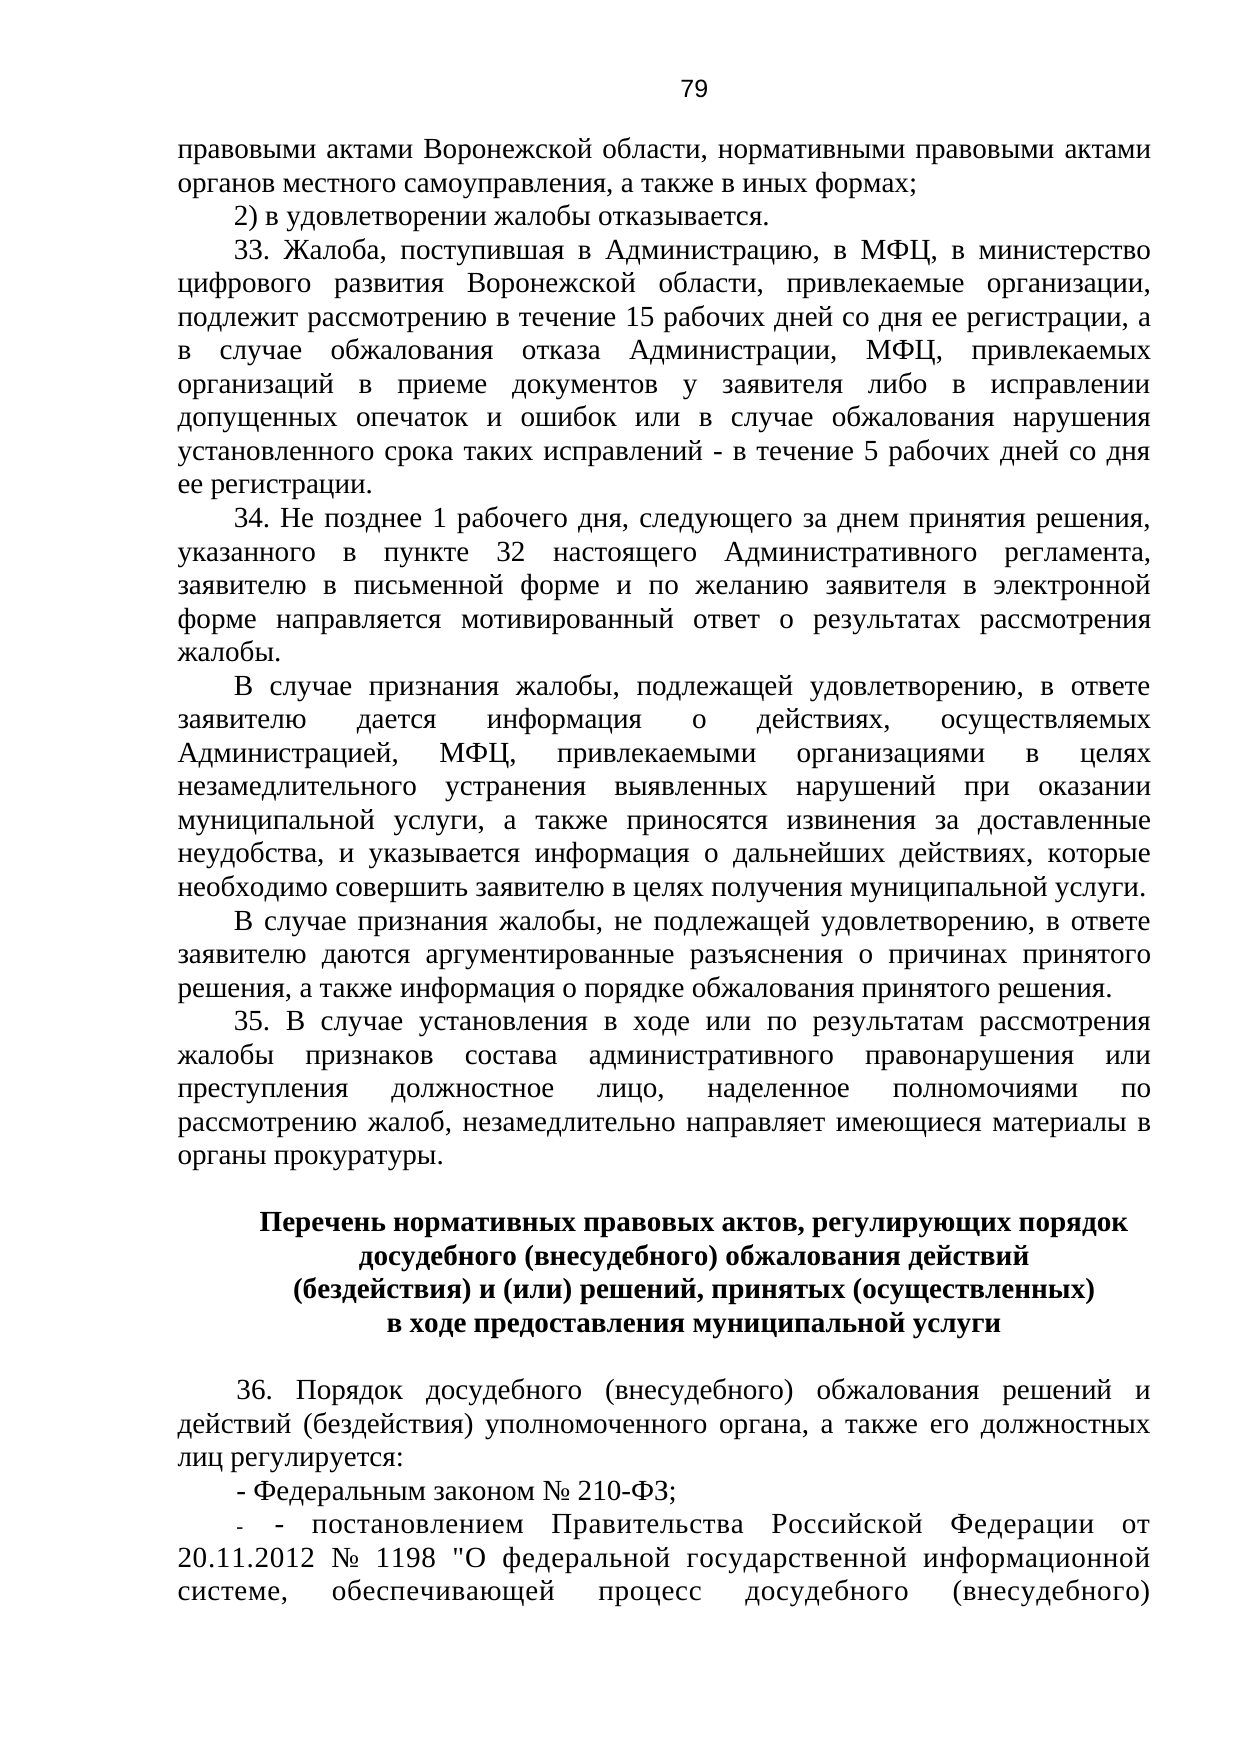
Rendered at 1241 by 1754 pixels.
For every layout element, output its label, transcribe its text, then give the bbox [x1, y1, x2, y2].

subtitle Перечень нормативных правовых актов, регулирующих порядок [177, 1204, 1152, 1238]
subtitle в ходе предоставления муниципальной услуги [177, 1305, 1152, 1339]
subtitle (бездействия) и (или) решений, принятых (осуществленных) [177, 1272, 1152, 1305]
text 2) в удовлетворении жалобы отказывается. [177, 198, 1152, 232]
text 36. Порядок досудебного (внесудебного) обжалования решений и действий (бездействия) уполномоченного органа, а также его должностных лиц регулируется: [177, 1372, 1152, 1473]
text 35. В случае установления в ходе или по результатам рассмотрения жалобы признаков состава административного правонарушения или преступления должностное лицо, наделенное полномочиями по рассмотрению жалоб, незамедлительно направляет имеющиеся материалы в органы прокуратуры. [177, 1003, 1152, 1171]
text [177, 131, 1152, 198]
text В случае признания жалобы, не подлежащей удовлетворению, в ответе заявителю даются аргументированные разъяснения о причинах принятого решения, а также информация о порядке обжалования принятого решения. [177, 903, 1152, 1003]
text 33. Жалоба, поступившая в Администрацию, в МФЦ, в министерство цифрового развития Воронежской области, привлекаемые организации, подлежит рассмотрению в течение 15 рабочих дней со дня ее регистрации, а в случае обжалования отказа Администрации, МФЦ, привлекаемых организаций в приеме документов у заявителя либо в исправлении допущенных опечаток и ошибок или в случае обжалования нарушения установленного срока таких исправлений - в течение 5 рабочих дней со дня ее регистрации. [177, 232, 1152, 500]
text - Федеральным законом № 210-ФЗ; [177, 1473, 1152, 1506]
subtitle досудебного (внесудебного) обжалования действий [177, 1238, 1152, 1272]
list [177, 1506, 1152, 1607]
text 34. Не позднее 1 рабочего дня, следующего за днем принятия решения, указанного в пункте 32 настоящего Административного регламента, заявителю в письменной форме и по желанию заявителя в электронной форме направляется мотивированный ответ о результатах рассмотрения жалобы. [177, 500, 1152, 668]
text В случае признания жалобы, подлежащей удовлетворению, в ответе заявителю дается информация о действиях, осуществляемых Администрацией, МФЦ, привлекаемыми организациями в целях незамедлительного устранения выявленных нарушений при оказании муниципальной услуги, а также приносятся извинения за доставленные неудобства, и указывается информация о дальнейших действиях, которые необходимо совершить заявителю в целях получения муниципальной услуги. [177, 668, 1152, 903]
